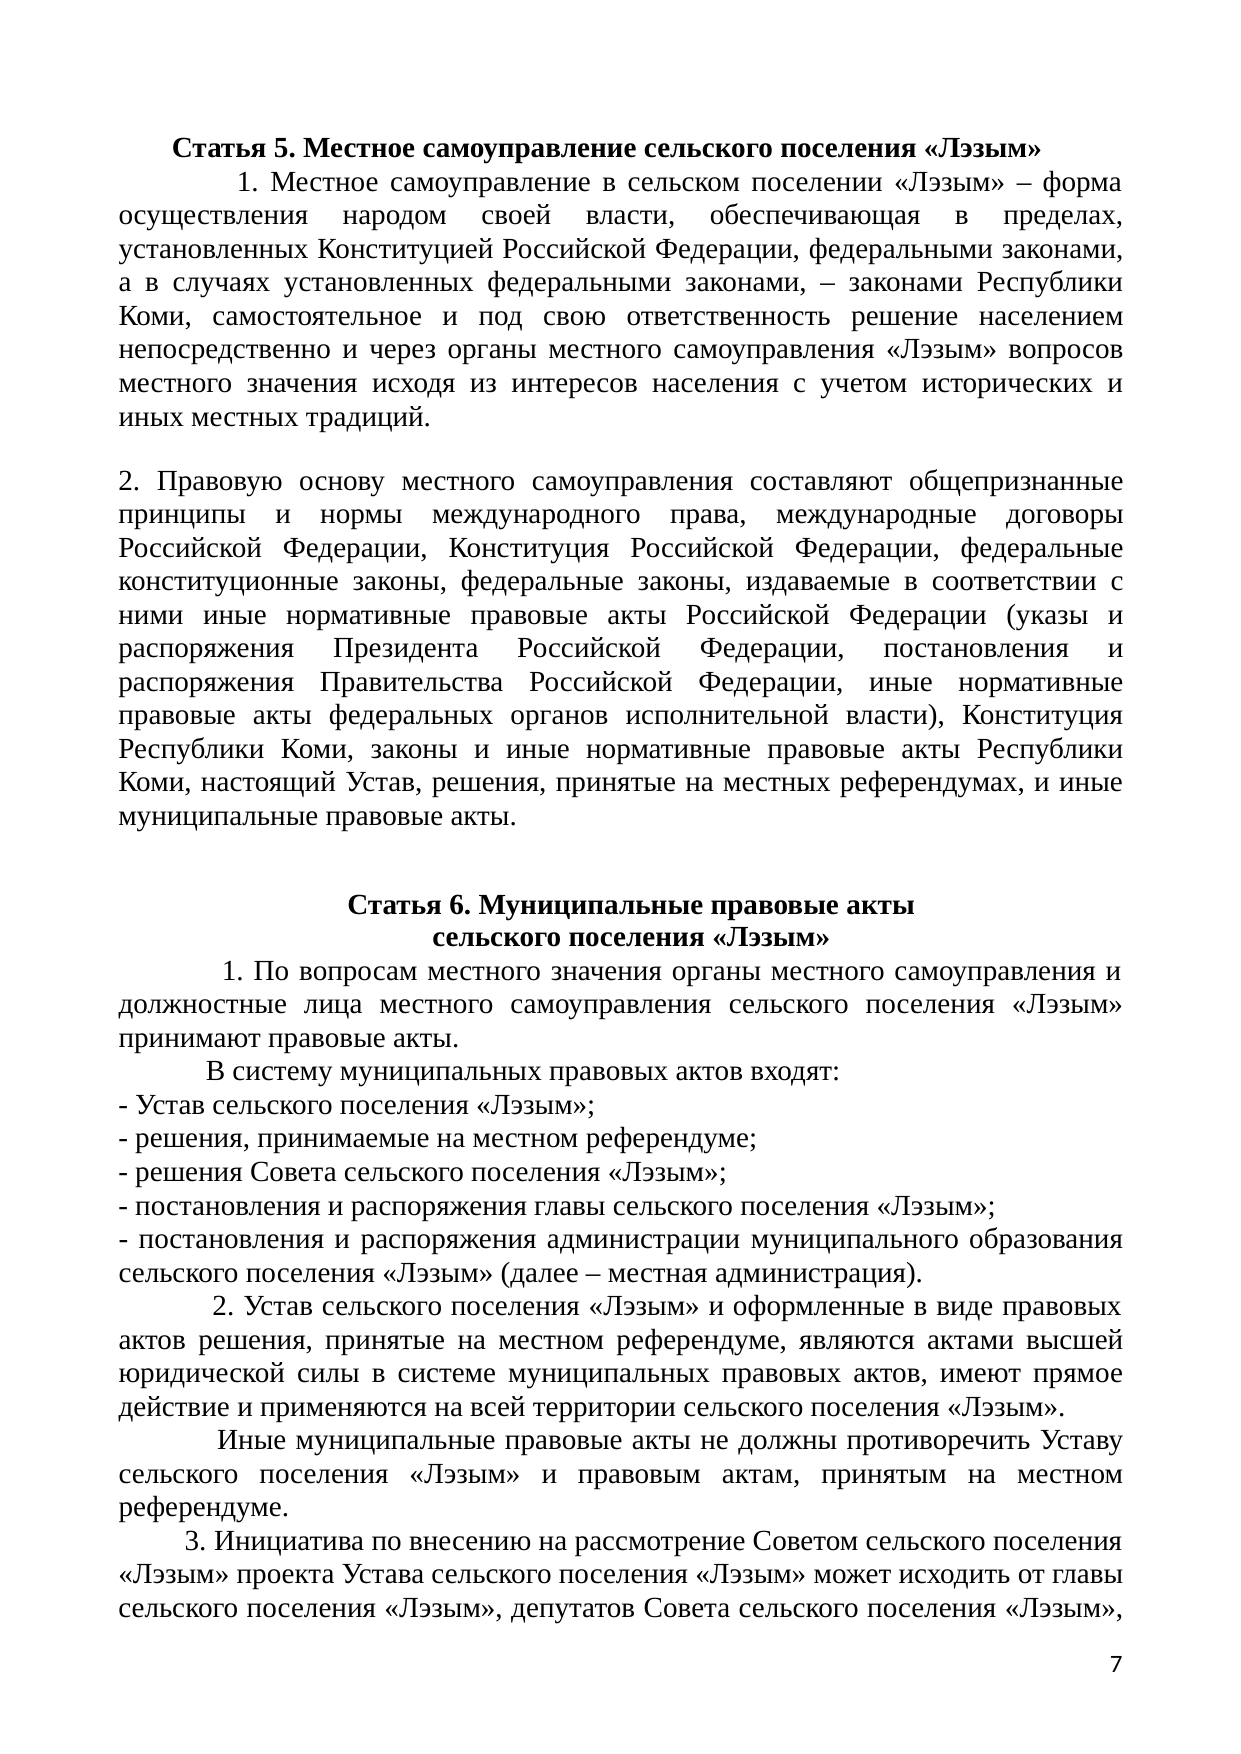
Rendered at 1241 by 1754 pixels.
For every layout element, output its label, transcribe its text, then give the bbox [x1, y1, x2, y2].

text Статья 6. Муниципальные правовые акты [138, 889, 1123, 921]
text 1. По вопросам местного значения органы местного самоуправления и должностные лица местного самоуправления сельского поселения «Лэзым» принимают правовые акты. [118, 953, 1124, 1053]
text - решения, принимаемые на местном референдуме; [118, 1121, 814, 1154]
text сельского поселения «Лэзым» [138, 921, 1123, 953]
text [118, 1523, 1124, 1624]
text Иные муниципальные правовые акты не должны противоречить Уставу сельского поселения «Лэзым» и правовым актам, принятым на местном референдуме. [118, 1422, 1124, 1523]
text - Устав сельского поселения «Лэзым»; [118, 1087, 1122, 1121]
text В систему муниципальных правовых актов входят: [118, 1053, 1122, 1087]
text 2. Правовую основу местного самоуправления составляют общепризнанные принципы и нормы международного права, международные договоры Российской Федерации, Конституция Российской Федерации, федеральные конституционные законы, федеральные законы, издаваемые в соответствии с ними иные нормативные правовые акты Российской Федерации (указы и распоряжения Президента Российской Федерации, постановления и распоряжения Правительства Российской Федерации, иные нормативные правовые акты федеральных органов исполнительной власти), Конституция Республики Коми, законы и иные нормативные правовые акты Республики Коми, настоящий Устав, решения, принятые на местных референдумах, и иные муниципальные правовые акты. [118, 432, 1124, 832]
text 2. Устав сельского поселения «Лэзым» и оформленные в виде правовых актов решения, принятые на местном референдуме, являются актами высшей юридической силы в системе муниципальных правовых актов, имеют прямое действие и применяются на всей территории сельского поселения «Лэзым». [118, 1288, 1124, 1422]
text 1. Местное самоуправление в сельском поселении «Лэзым» – форма осуществления народом своей власти, обеспечивающая в пределах, установленных Конституцией Российской Федерации, федеральными законами, а в случаях установленных федеральными законами, – законами Республики Коми, самостоятельное и под свою ответственность решение населением непосредственно и через органы местного самоуправления «Лэзым» вопросов местного значения исходя из интересов населения с учетом исторических и иных местных традиций. [118, 164, 1124, 432]
text - решения Совета сельского поселения «Лэзым»; [118, 1154, 814, 1188]
text - постановления и распоряжения администрации муниципального образования сельского поселения «Лэзым» (далее – местная администрация). [118, 1221, 1124, 1288]
text Статья 5. Местное самоуправление сельского поселения «Лэзым» [172, 132, 1124, 164]
text - постановления и распоряжения главы сельского поселения «Лэзым»; [118, 1188, 1124, 1221]
